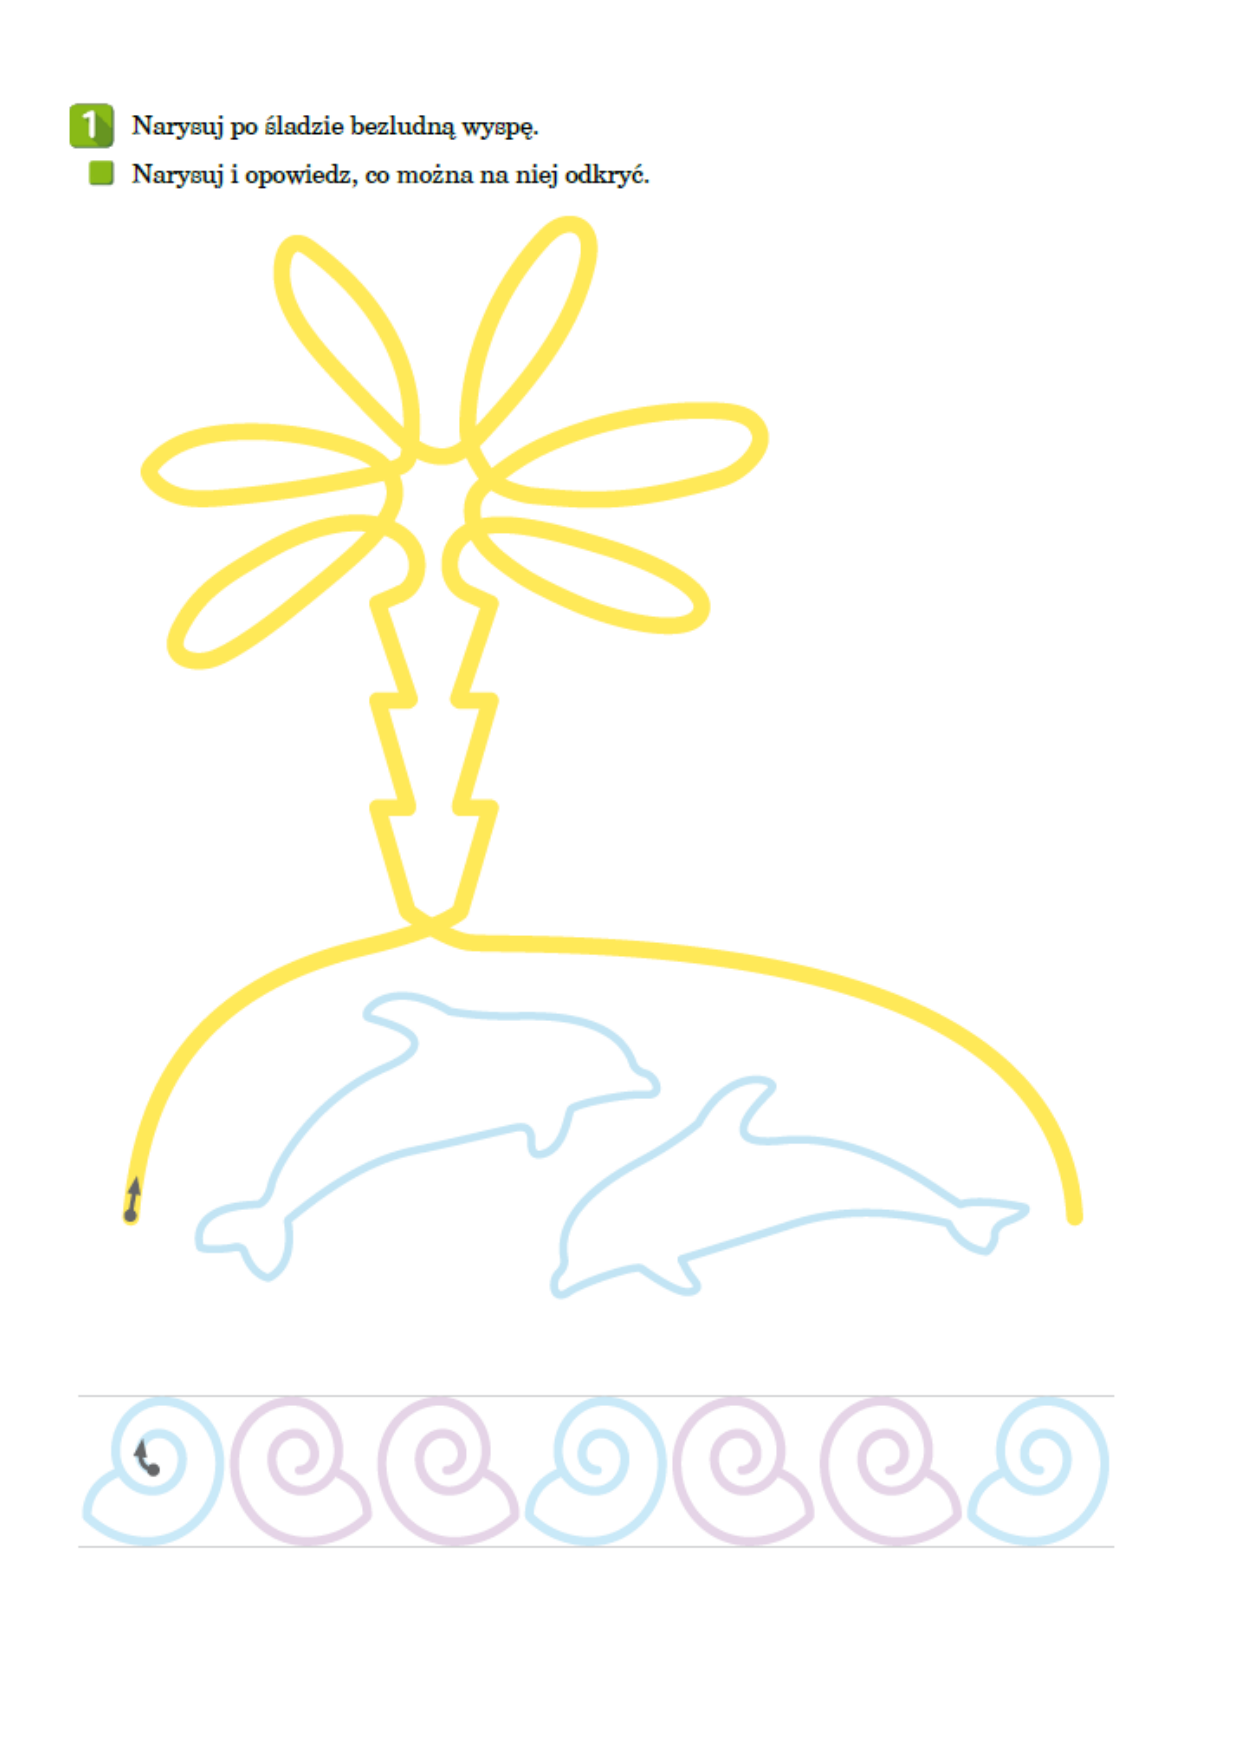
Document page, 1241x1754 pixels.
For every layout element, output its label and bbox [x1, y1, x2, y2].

picture [44, 88, 1177, 1607]
